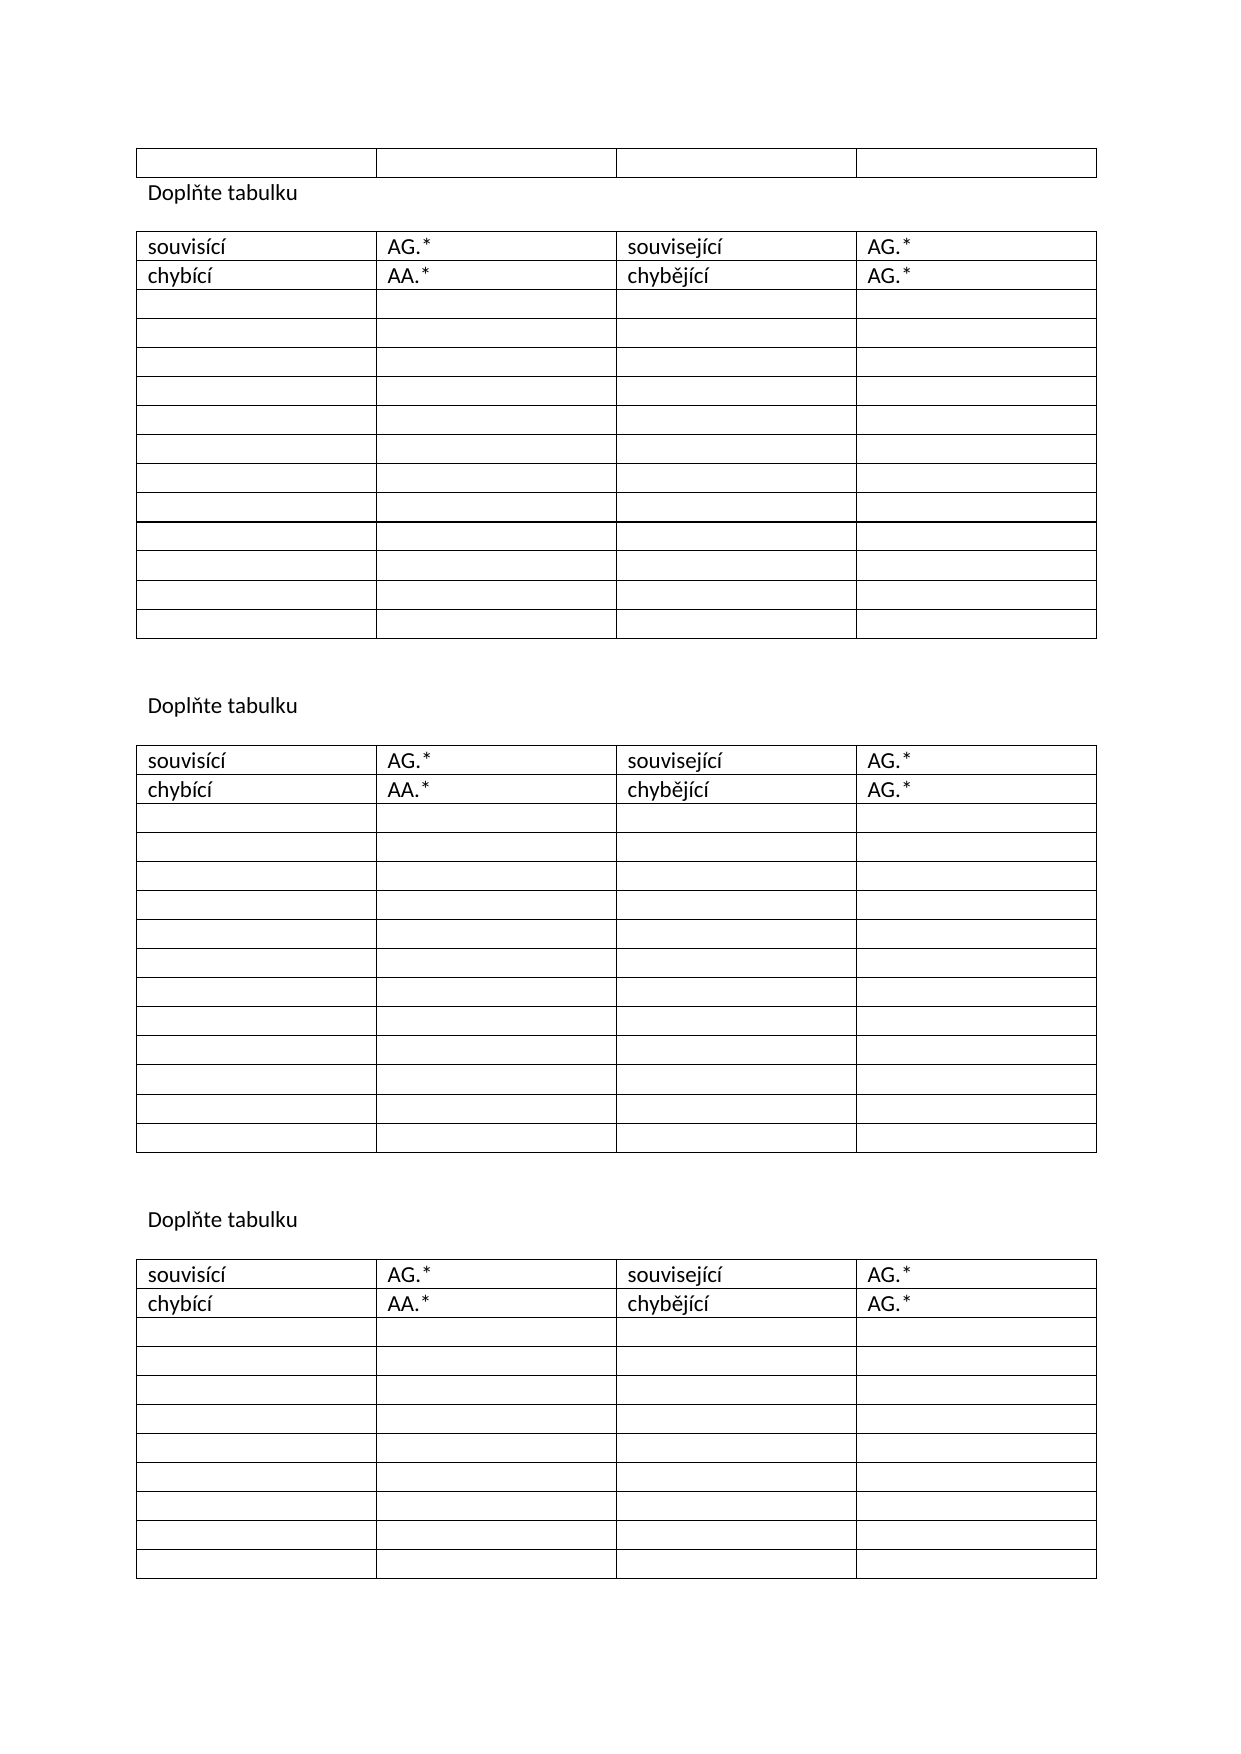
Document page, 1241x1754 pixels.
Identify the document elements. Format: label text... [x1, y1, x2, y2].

table_cell [857, 348, 1096, 376]
table_cell [617, 1405, 856, 1433]
table_cell AA.* [377, 775, 616, 803]
table_cell [617, 377, 856, 405]
table_cell [137, 978, 376, 1006]
table_cell [857, 1124, 1096, 1152]
table_cell [857, 833, 1096, 861]
table_cell [857, 290, 1096, 318]
table_cell [137, 1007, 376, 1035]
table_cell [377, 1065, 616, 1093]
table_cell [857, 581, 1096, 608]
table_cell [137, 1065, 376, 1093]
table_cell [857, 1405, 1096, 1433]
table_cell [617, 319, 856, 347]
table_cell [857, 1318, 1096, 1346]
table_cell [377, 551, 616, 579]
table_cell [857, 1007, 1096, 1035]
table_cell [377, 581, 616, 608]
table_cell chybějící [617, 775, 856, 803]
table_cell [137, 920, 376, 948]
table_cell [377, 348, 616, 376]
table_cell [617, 493, 856, 521]
table_header související [617, 232, 856, 260]
table_cell [137, 1318, 376, 1346]
table_header souvisící [137, 1260, 376, 1288]
table_cell [137, 1405, 376, 1433]
table_cell chybící [137, 775, 376, 803]
table_cell [857, 1434, 1096, 1462]
table_cell [137, 319, 376, 347]
table_cell [617, 862, 856, 890]
table_cell chybějící [617, 1289, 856, 1317]
table_cell [617, 1347, 856, 1375]
table_cell [377, 406, 616, 434]
table_cell [617, 581, 856, 608]
table_header AG.* [377, 232, 616, 260]
table_cell [617, 406, 856, 434]
text Doplňte tabulku [148, 692, 1093, 720]
table_header AG.* [377, 1260, 616, 1288]
table_cell [377, 1036, 616, 1064]
table_header souvisící [137, 232, 376, 260]
table_cell [617, 1463, 856, 1491]
table_cell [617, 804, 856, 832]
table_cell [617, 610, 856, 638]
table_cell [857, 464, 1096, 492]
table_cell [137, 891, 376, 919]
table_cell [617, 1124, 856, 1152]
table_cell [137, 804, 376, 832]
table_cell [377, 290, 616, 318]
table_cell [377, 464, 616, 492]
table_cell [377, 920, 616, 948]
table_cell [377, 1376, 616, 1404]
table_cell [137, 1376, 376, 1404]
table_cell [377, 862, 616, 890]
table_cell [617, 464, 856, 492]
table_cell [857, 891, 1096, 919]
table_cell [617, 1492, 856, 1520]
table_cell [857, 523, 1096, 550]
text Doplňte tabulku [148, 1206, 1093, 1234]
table_header AG.* [857, 746, 1096, 774]
text Doplňte tabulku [148, 178, 1093, 206]
table_cell [617, 949, 856, 977]
table_cell [857, 610, 1096, 638]
table_cell [857, 493, 1096, 521]
table_cell [617, 149, 856, 177]
table_cell chybící [137, 1289, 376, 1317]
table_cell [377, 1550, 616, 1578]
table_cell [137, 551, 376, 579]
table_cell [617, 1521, 856, 1549]
table_cell [377, 493, 616, 521]
table_cell [137, 833, 376, 861]
table_cell AA.* [377, 1289, 616, 1317]
table_cell [377, 1095, 616, 1122]
table_cell [617, 1065, 856, 1093]
table_cell [617, 1376, 856, 1404]
table_cell [617, 1007, 856, 1035]
table_header související [617, 746, 856, 774]
table_cell [137, 1036, 376, 1064]
table_cell [377, 804, 616, 832]
table_cell [377, 1347, 616, 1375]
table_cell [137, 862, 376, 890]
table_cell [377, 978, 616, 1006]
table_cell [137, 290, 376, 318]
table_cell [137, 377, 376, 405]
table_cell [137, 1124, 376, 1152]
table_header souvisící [137, 746, 376, 774]
table_cell [857, 319, 1096, 347]
table_cell AA.* [377, 261, 616, 289]
table_cell [137, 581, 376, 608]
table_cell [377, 435, 616, 463]
table_cell [617, 891, 856, 919]
table_cell [857, 978, 1096, 1006]
table_cell [617, 1095, 856, 1122]
table_cell [617, 1434, 856, 1462]
table_cell [137, 1550, 376, 1578]
table_header AG.* [377, 746, 616, 774]
table_cell [617, 1318, 856, 1346]
table_cell [857, 862, 1096, 890]
table_cell [137, 1347, 376, 1375]
table_cell [377, 610, 616, 638]
table_cell [137, 348, 376, 376]
table_cell [377, 1318, 616, 1346]
table_cell [857, 1376, 1096, 1404]
table_cell [857, 149, 1096, 177]
table_cell [137, 610, 376, 638]
table_cell [137, 435, 376, 463]
table_header AG.* [857, 232, 1096, 260]
table_cell chybějící [617, 261, 856, 289]
table_cell [857, 1036, 1096, 1064]
table_cell [377, 523, 616, 550]
table_cell [377, 1521, 616, 1549]
table_cell [137, 406, 376, 434]
table_cell [137, 523, 376, 550]
table_cell [617, 920, 856, 948]
table_cell [137, 464, 376, 492]
table_cell [377, 833, 616, 861]
table_header související [617, 1260, 856, 1288]
table_cell [137, 1095, 376, 1122]
table_cell [617, 551, 856, 579]
table_cell [857, 920, 1096, 948]
table_cell [137, 1492, 376, 1520]
table_cell [857, 1492, 1096, 1520]
table_cell [137, 1463, 376, 1491]
table_cell [857, 949, 1096, 977]
table_cell [377, 1405, 616, 1433]
table_cell [137, 149, 376, 177]
table_cell [617, 978, 856, 1006]
table_cell chybící [137, 261, 376, 289]
table_header AG.* [857, 1260, 1096, 1288]
table_cell [617, 1036, 856, 1064]
table_cell [617, 290, 856, 318]
table_cell [377, 1124, 616, 1152]
table_cell [857, 1521, 1096, 1549]
table_cell [377, 891, 616, 919]
table_cell [857, 1550, 1096, 1578]
table_cell [617, 1550, 856, 1578]
table_cell [617, 435, 856, 463]
table_cell [857, 551, 1096, 579]
table_cell [377, 1434, 616, 1462]
table_cell [377, 1492, 616, 1520]
table_cell [857, 1065, 1096, 1093]
table_cell AG.* [857, 1289, 1096, 1317]
table_cell [857, 377, 1096, 405]
table_cell [857, 804, 1096, 832]
table_cell [857, 435, 1096, 463]
table_cell [617, 833, 856, 861]
table_cell [137, 1521, 376, 1549]
table_cell [377, 1463, 616, 1491]
table_cell [137, 493, 376, 521]
table_cell [377, 377, 616, 405]
table_cell [617, 348, 856, 376]
table_cell [377, 949, 616, 977]
table_cell [377, 1007, 616, 1035]
table_cell [857, 1463, 1096, 1491]
table_cell [377, 149, 616, 177]
table_cell [617, 523, 856, 550]
table_cell AG.* [857, 775, 1096, 803]
table_cell AG.* [857, 261, 1096, 289]
table_cell [377, 319, 616, 347]
table_cell [137, 1434, 376, 1462]
table_cell [137, 949, 376, 977]
table_cell [857, 406, 1096, 434]
table_cell [857, 1095, 1096, 1122]
table_cell [857, 1347, 1096, 1375]
